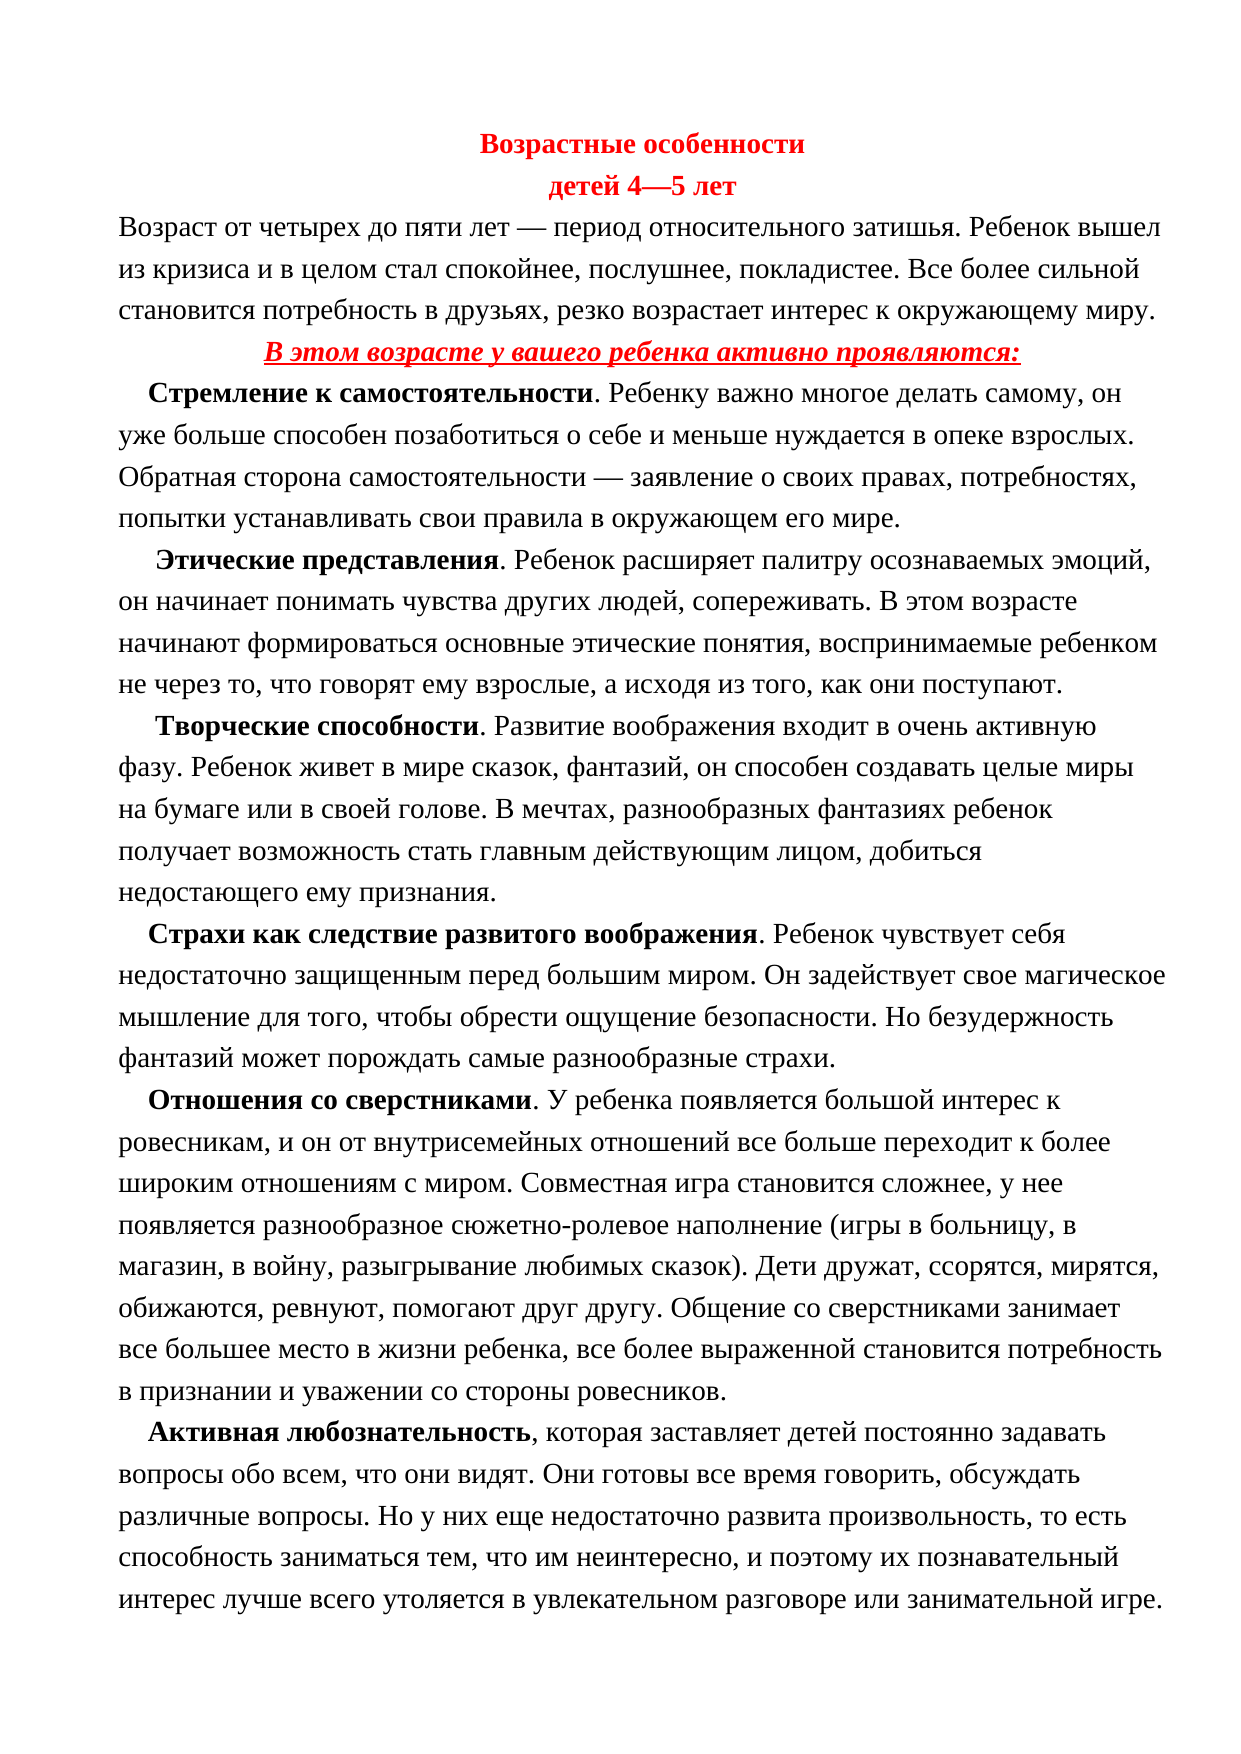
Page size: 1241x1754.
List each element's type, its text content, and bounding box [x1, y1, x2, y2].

text Возрастные особенности [118, 118, 1167, 160]
text Этические представления. Ребенок расширяет палитру осознаваемых эмоций, он начинает понимать чувства других людей, сопереживать. В этом возрасте начинают формироваться основные этические понятия, воспринимаемые ребенком не через то, что говорят ему взрослые, а исходя из того, как они поступают. [118, 534, 1167, 700]
text Стремление к самостоятельности. Ребенку важно многое делать самому, он уже больше способен позаботиться о себе и меньше нуждается в опеке взрослых. Обратная сторона самостоятельности — заявление о своих правах, потребностях, попытки устанавливать свои правила в окружающем его мире. [118, 367, 1167, 534]
text Творческие способности. Развитие воображения входит в очень активную фазу. Ребенок живет в мире сказок, фантазий, он способен создавать целые миры на бумаге или в своей голове. В мечтах, разнообразных фантазиях ребенок получает возможность стать главным действующим лицом, добиться недостающего ему признания. [118, 700, 1167, 908]
text Отношения со сверстниками. У ребенка появляется большой интерес к ровесникам, и он от внутрисемейных отношений все больше переходит к более широким отношениям с миром. Совместная игра становится сложнее, у нее появляется разнообразное сюжетно-ролевое наполнение (игры в больницу, в магазин, в войну, разыгрывание любимых сказок). Дети дружат, ссорятся, мирятся, обижаются, ревнуют, помогают друг другу. Общение со сверстниками занимает все большее место в жизни ребенка, все более выраженной становится потребность в признании и уважении со стороны ровесников. [118, 1074, 1167, 1407]
text Страхи как следствие развитого воображения. Ребенок чувствует себя недостаточно защищенным перед большим миром. Он задействует свое магическое мышление для того, чтобы обрести ощущение безопасности. Но безудержность фантазий может порождать самые разнообразные страхи. [118, 908, 1167, 1074]
text Активная любознательность, которая заставляет детей постоянно задавать вопросы обо всем, что они видят. Они готовы все время говорить, обсуждать различные вопросы. Но у них еще недостаточно развита произвольность, то есть способность заниматься тем, что им неинтересно, и поэтому их познавательный интерес лучше всего утоляется в увлекательном разговоре или занимательной игре. [118, 1407, 1167, 1614]
text Возраст от четырех до пяти лет — период относительного затишья. Ребенок вышел из кризиса и в целом стал спокойнее, послушнее, покладистее. Все более сильной становится потребность в друзьях, резко возрастает интерес к окружающему миру. [118, 201, 1167, 326]
text В этом возрасте у вашего ребенка активно проявляются: [118, 326, 1167, 367]
text детей 4—5 лет [118, 160, 1167, 201]
